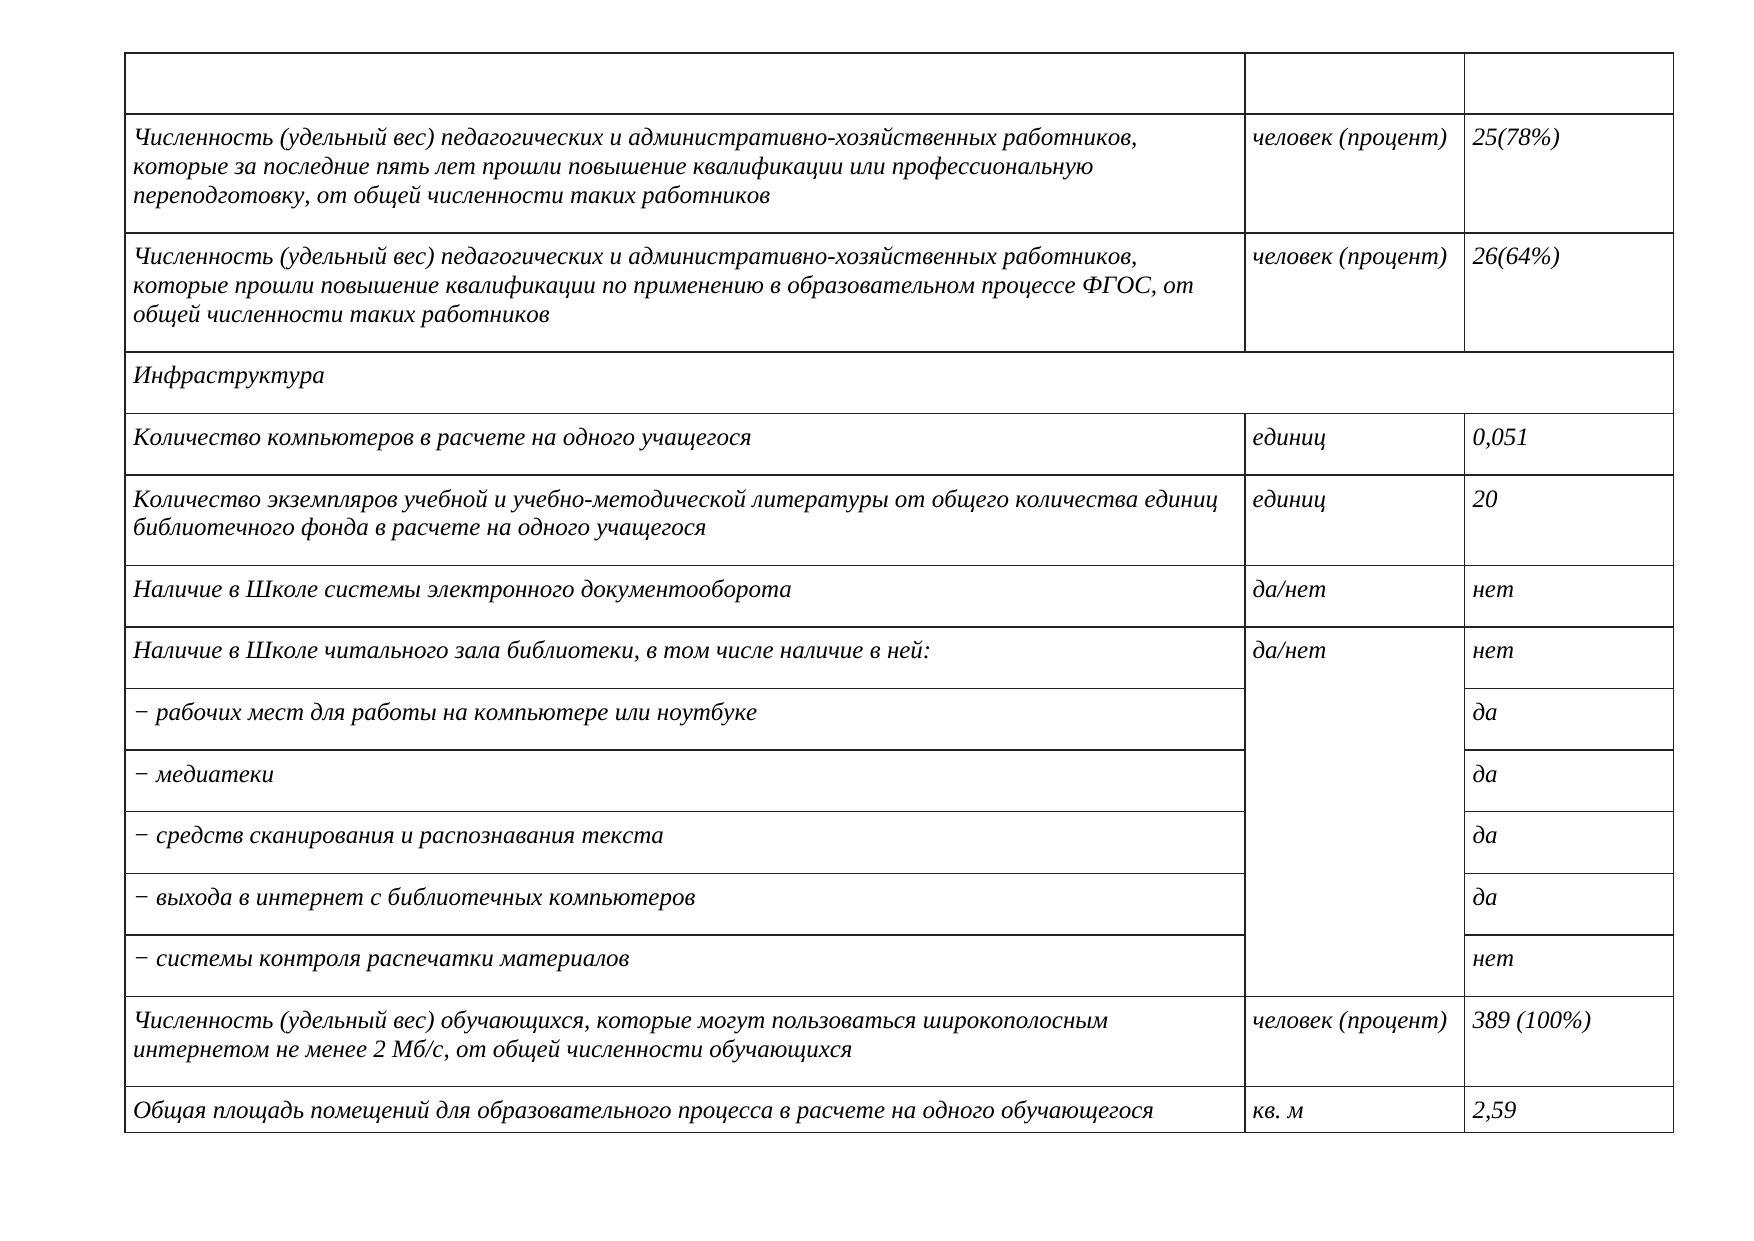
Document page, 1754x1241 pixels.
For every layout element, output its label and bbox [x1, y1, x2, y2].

table_header [117, 44, 1683, 1141]
